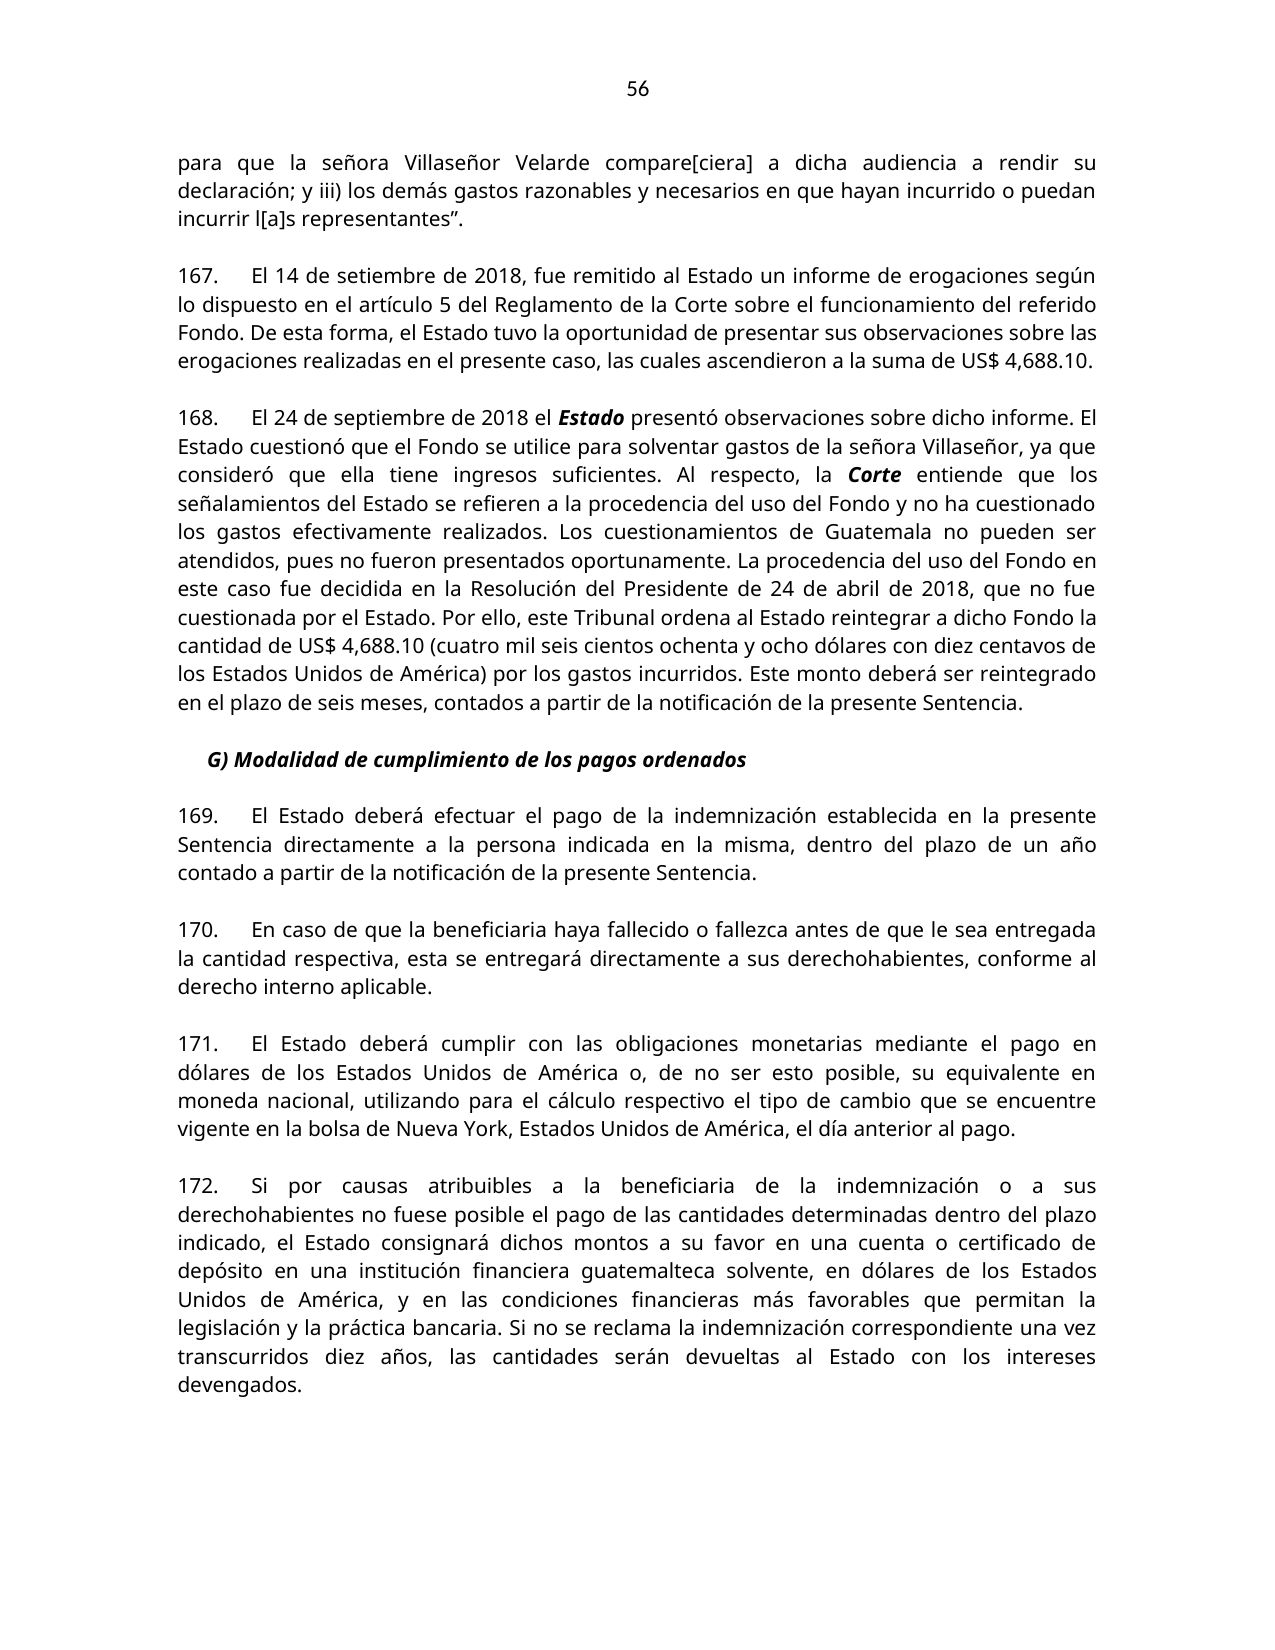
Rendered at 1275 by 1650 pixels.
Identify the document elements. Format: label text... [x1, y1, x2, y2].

list El Estado deberá cumplir con las obligaciones monetarias mediante el pago en dólares de los Estados Unidos de América o, de no ser esto posible, su equivalente en moneda nacional, utilizando para el cálculo respectivo el tipo de cambio que se encuentre vigente en la bolsa de Nueva York, Estados Unidos de América, el día anterior al pago. [177, 1029, 1098, 1143]
list El 14 de setiembre de 2018, fue remitido al Estado un informe de erogaciones según lo dispuesto en el artículo 5 del Reglamento de la Corte sobre el funcionamiento del referido Fondo. De esta forma, el Estado tuvo la oportunidad de presentar sus observaciones sobre las erogaciones realizadas en el presente caso, las cuales ascendieron a la suma de US$ 4,688.10. [177, 261, 1098, 375]
list El Estado deberá efectuar el pago de la indemnización establecida en la presente Sentencia directamente a la persona indicada en la misma, dentro del plazo de un año contado a partir de la notificación de la presente Sentencia. [177, 802, 1098, 887]
subtitle G) Modalidad de cumplimiento de los pagos ordenados [207, 745, 1098, 773]
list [177, 148, 1098, 233]
list Si por causas atribuibles a la beneficiaria de la indemnización o a sus derechohabientes no fuese posible el pago de las cantidades determinadas dentro del plazo indicado, el Estado consignará dichos montos a su favor en una cuenta o certificado de depósito en una institución financiera guatemalteca solvente, en dólares de los Estados Unidos de América, y en las condiciones financieras más favorables que permitan la legislación y la práctica bancaria. Si no se reclama la indemnización correspondiente una vez transcurridos diez años, las cantidades serán devueltas al Estado con los intereses devengados. [177, 1171, 1098, 1399]
list El 24 de septiembre de 2018 el Estado presentó observaciones sobre dicho informe. El Estado cuestionó que el Fondo se utilice para solventar gastos de la señora Villaseñor, ya que consideró que ella tiene ingresos suficientes. Al respecto, la Corte entiende que los señalamientos del Estado se refieren a la procedencia del uso del Fondo y no ha cuestionado los gastos efectivamente realizados. Los cuestionamientos de Guatemala no pueden ser atendidos, pues no fueron presentados oportunamente. La procedencia del uso del Fondo en este caso fue decidida en la Resolución del Presidente de 24 de abril de 2018, que no fue cuestionada por el Estado. Por ello, este Tribunal ordena al Estado reintegrar a dicho Fondo la cantidad de US$ 4,688.10 (cuatro mil seis cientos ochenta y ocho dólares con diez centavos de los Estados Unidos de América) por los gastos incurridos. Este monto deberá ser reintegrado en el plazo de seis meses, contados a partir de la notificación de la presente Sentencia. [177, 403, 1098, 716]
list En caso de que la beneficiaria haya fallecido o fallezca antes de que le sea entregada la cantidad respectiva, esta se entregará directamente a sus derechohabientes, conforme al derecho interno aplicable. [177, 915, 1098, 1001]
